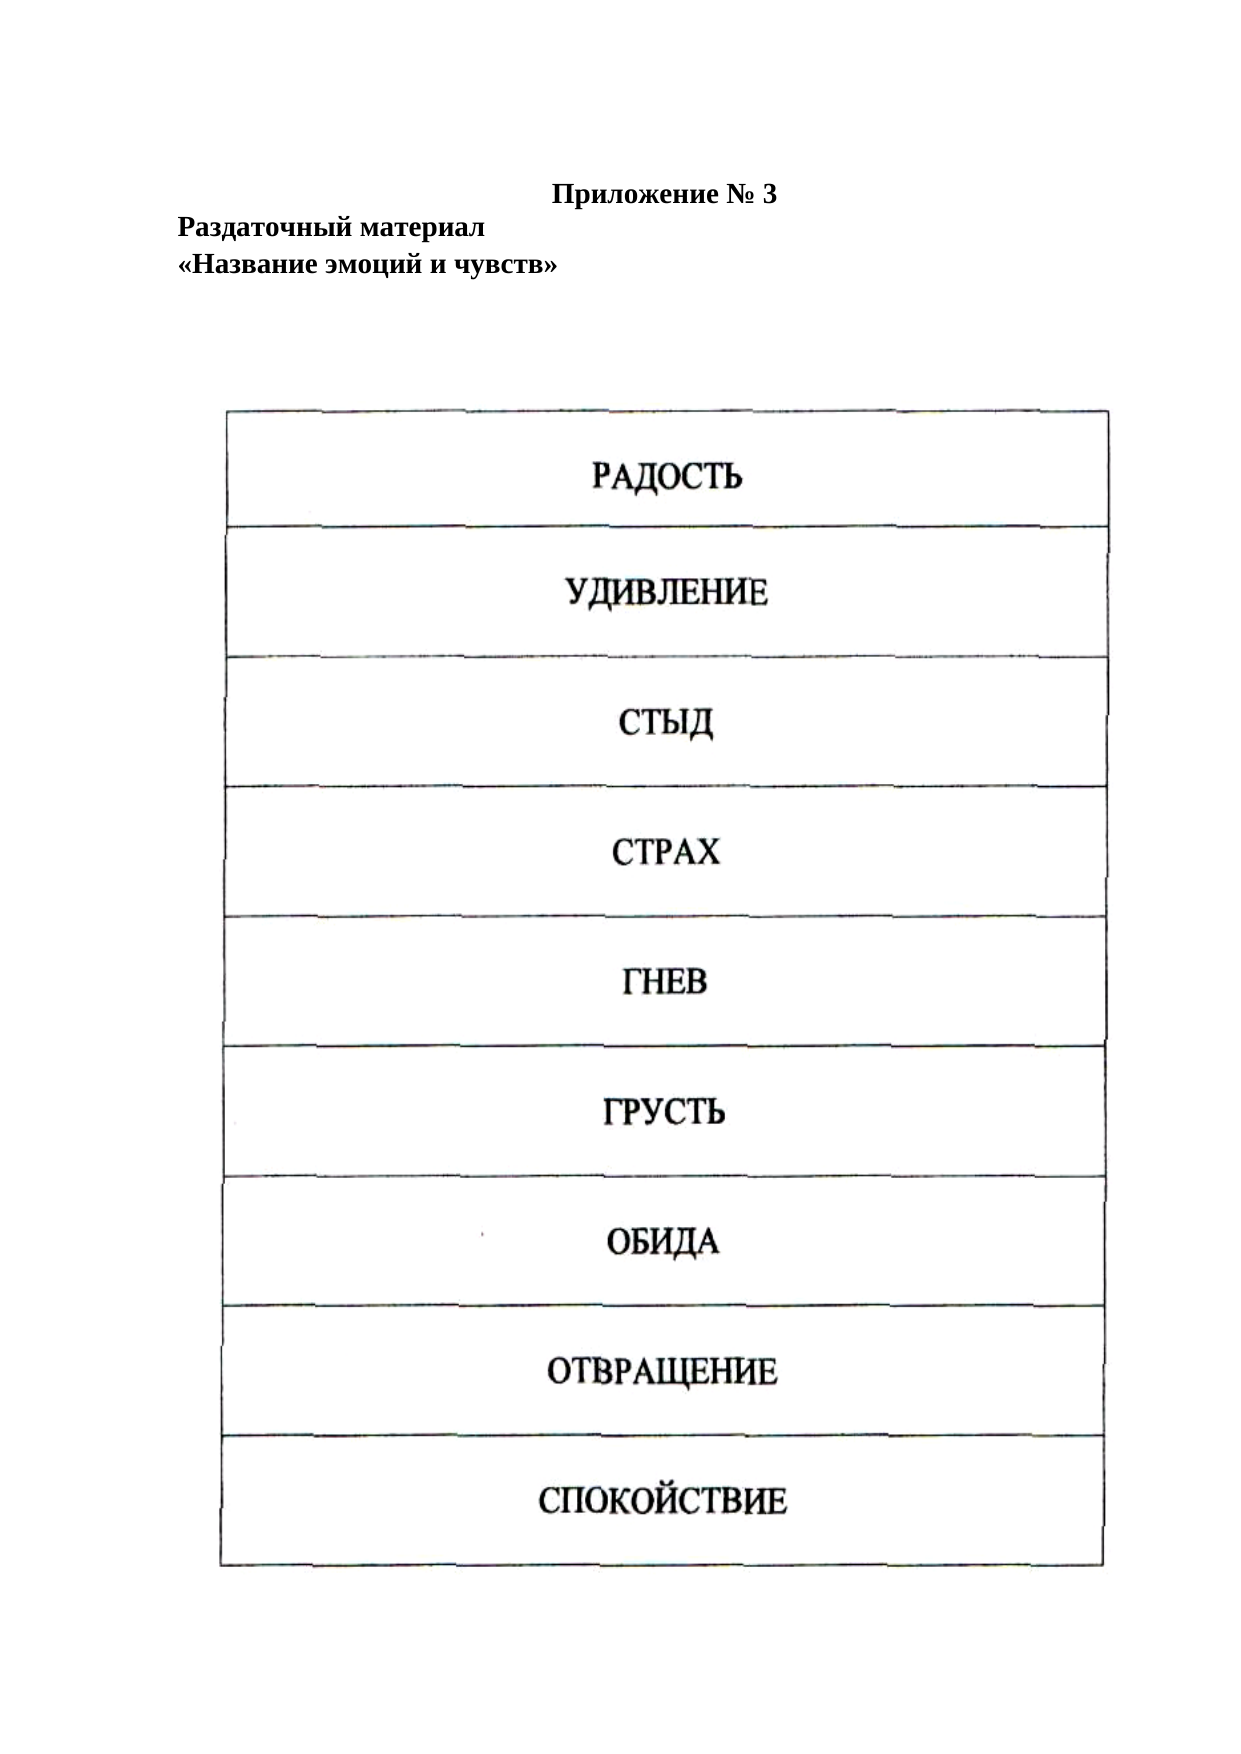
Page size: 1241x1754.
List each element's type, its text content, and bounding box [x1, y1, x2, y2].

text «Название эмоций и чувств» [177, 246, 1152, 279]
title Приложение № 3 [177, 176, 1152, 209]
text Раздаточный материал [177, 209, 1152, 243]
